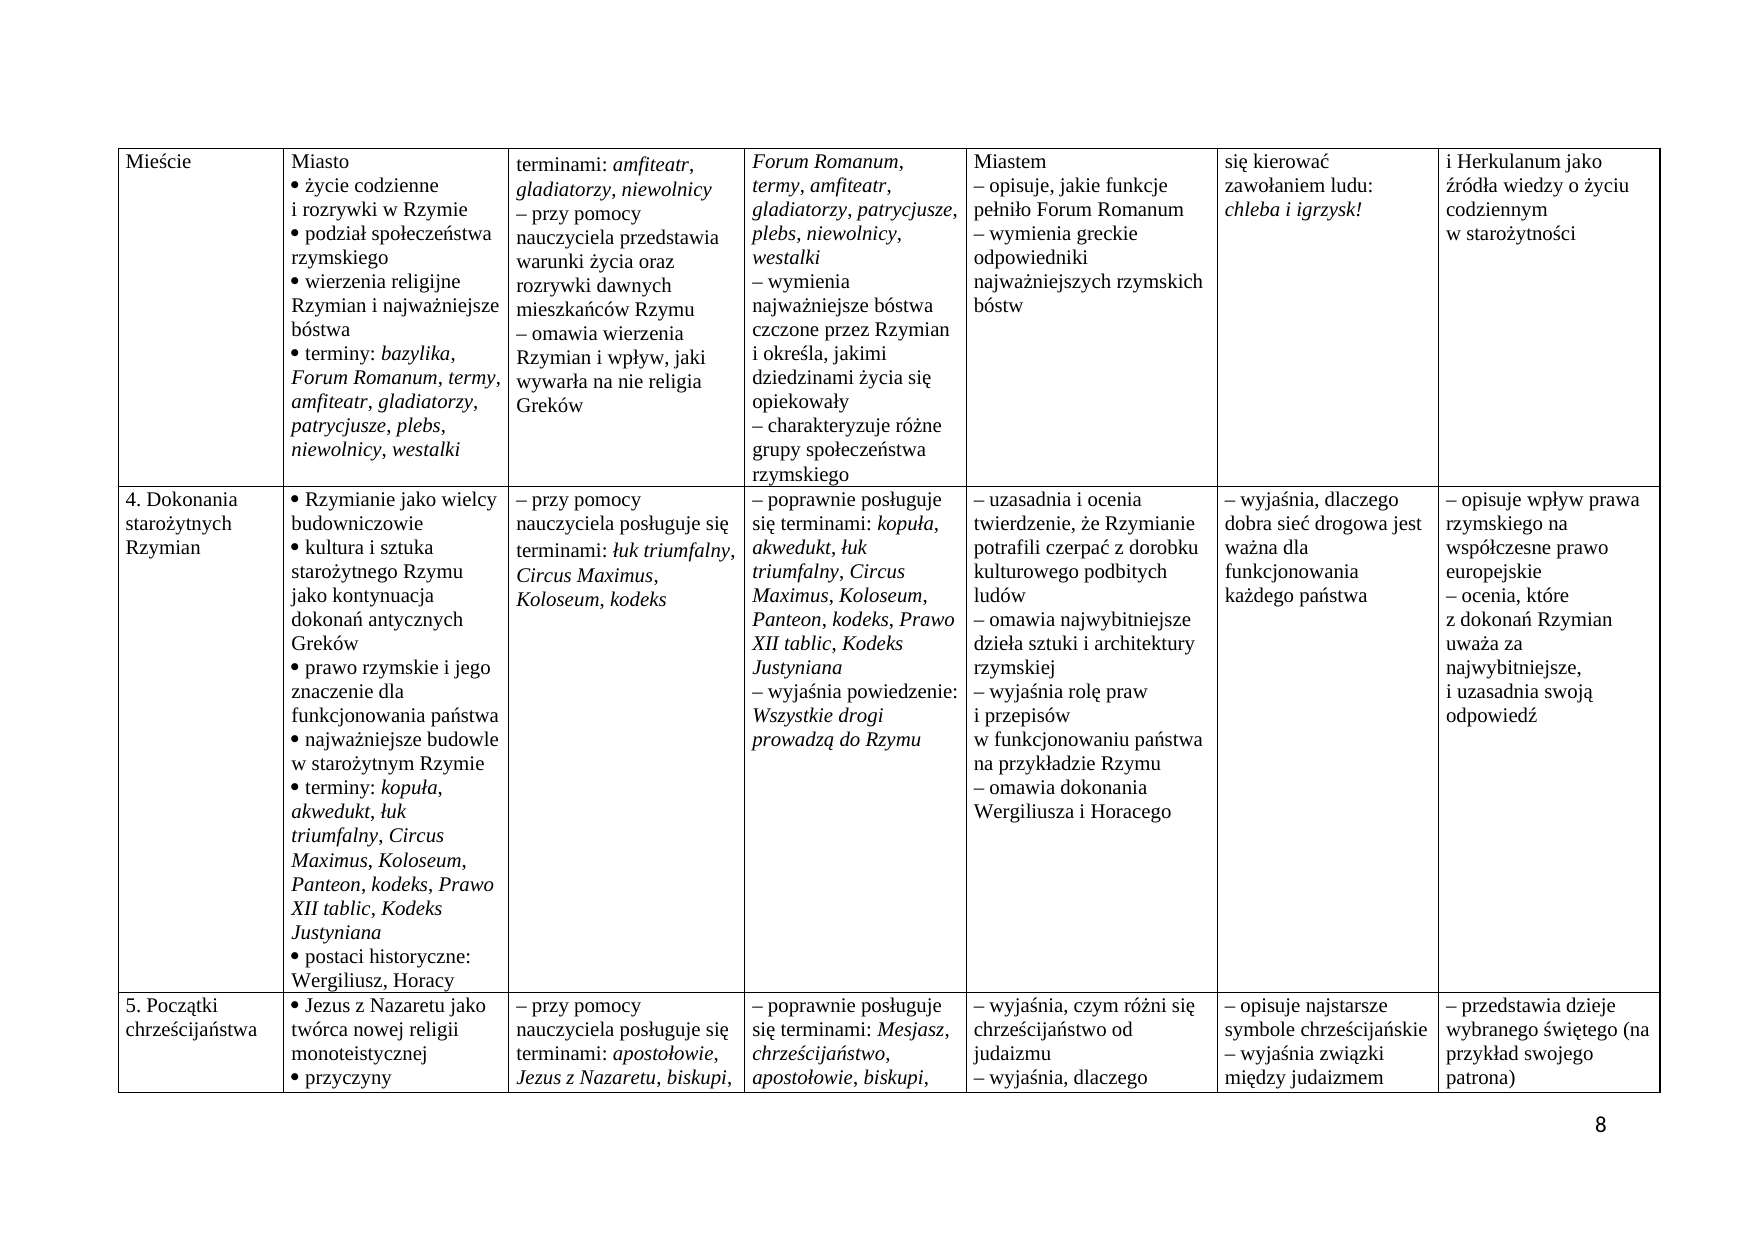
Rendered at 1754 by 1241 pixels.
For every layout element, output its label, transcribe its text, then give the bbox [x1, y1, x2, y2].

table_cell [1218, 993, 1438, 1092]
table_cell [745, 149, 966, 486]
table_cell – wyjaśnia, dlaczego dobra sieć drogowa jest ważna dla funkcjonowania każdego państwa [1218, 487, 1438, 992]
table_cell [119, 993, 283, 1092]
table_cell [509, 149, 744, 486]
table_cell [967, 149, 1217, 486]
table_cell 4. Dokonania starożytnych Rzymian [119, 487, 283, 992]
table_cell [745, 993, 966, 1092]
table_cell – uzasadnia i ocenia twierdzenie, że Rzymianie potrafili czerpać z dorobku kulturowego podbitych ludów – omawia najwybitniejsze dzieła sztuki i architektury rzymskiej – wyjaśnia rolę praw i przepisów w funkcjonowaniu państwa na przykładzie Rzymu – omawia dokonania Wergiliusza i Horacego [967, 487, 1217, 992]
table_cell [1439, 149, 1659, 486]
table_cell – opisuje wpływ prawa rzymskiego na współczesne prawo europejskie – ocenia, które z dokonań Rzymian uważa za najwybitniejsze, i uzasadnia swoją odpowiedź [1439, 487, 1659, 992]
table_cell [509, 993, 744, 1092]
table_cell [1439, 993, 1659, 1092]
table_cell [967, 993, 1217, 1092]
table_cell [1218, 149, 1438, 486]
table_cell – poprawnie posługuje się terminami: kopuła, akwedukt, łuk triumfalny, Circus Maximus, Koloseum, Panteon, kodeks, Prawo XII tablic, Kodeks Justyniana – wyjaśnia powiedzenie: Wszystkie drogi prowadzą do Rzymu [745, 487, 966, 992]
table_cell Rzymianie jako wielcy budowniczowie kultura i sztuka starożytnego Rzymu jako kontynuacja dokonań antycznych Greków prawo rzymskie i jego znaczenie dla funkcjonowania państwa najważniejsze budowle w starożytnym Rzymie terminy: kopuła, akwedukt, łuk triumfalny, Circus Maximus, Koloseum, Panteon, kodeks, Prawo XII tablic, Kodeks Justyniana postaci historyczne: Wergiliusz, Horacy [284, 487, 508, 992]
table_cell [284, 149, 508, 486]
table_cell – przy pomocy nauczyciela posługuje się terminami: łuk triumfalny, Circus Maximus, Koloseum, kodeks [509, 487, 744, 992]
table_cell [284, 993, 508, 1092]
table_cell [119, 149, 283, 486]
